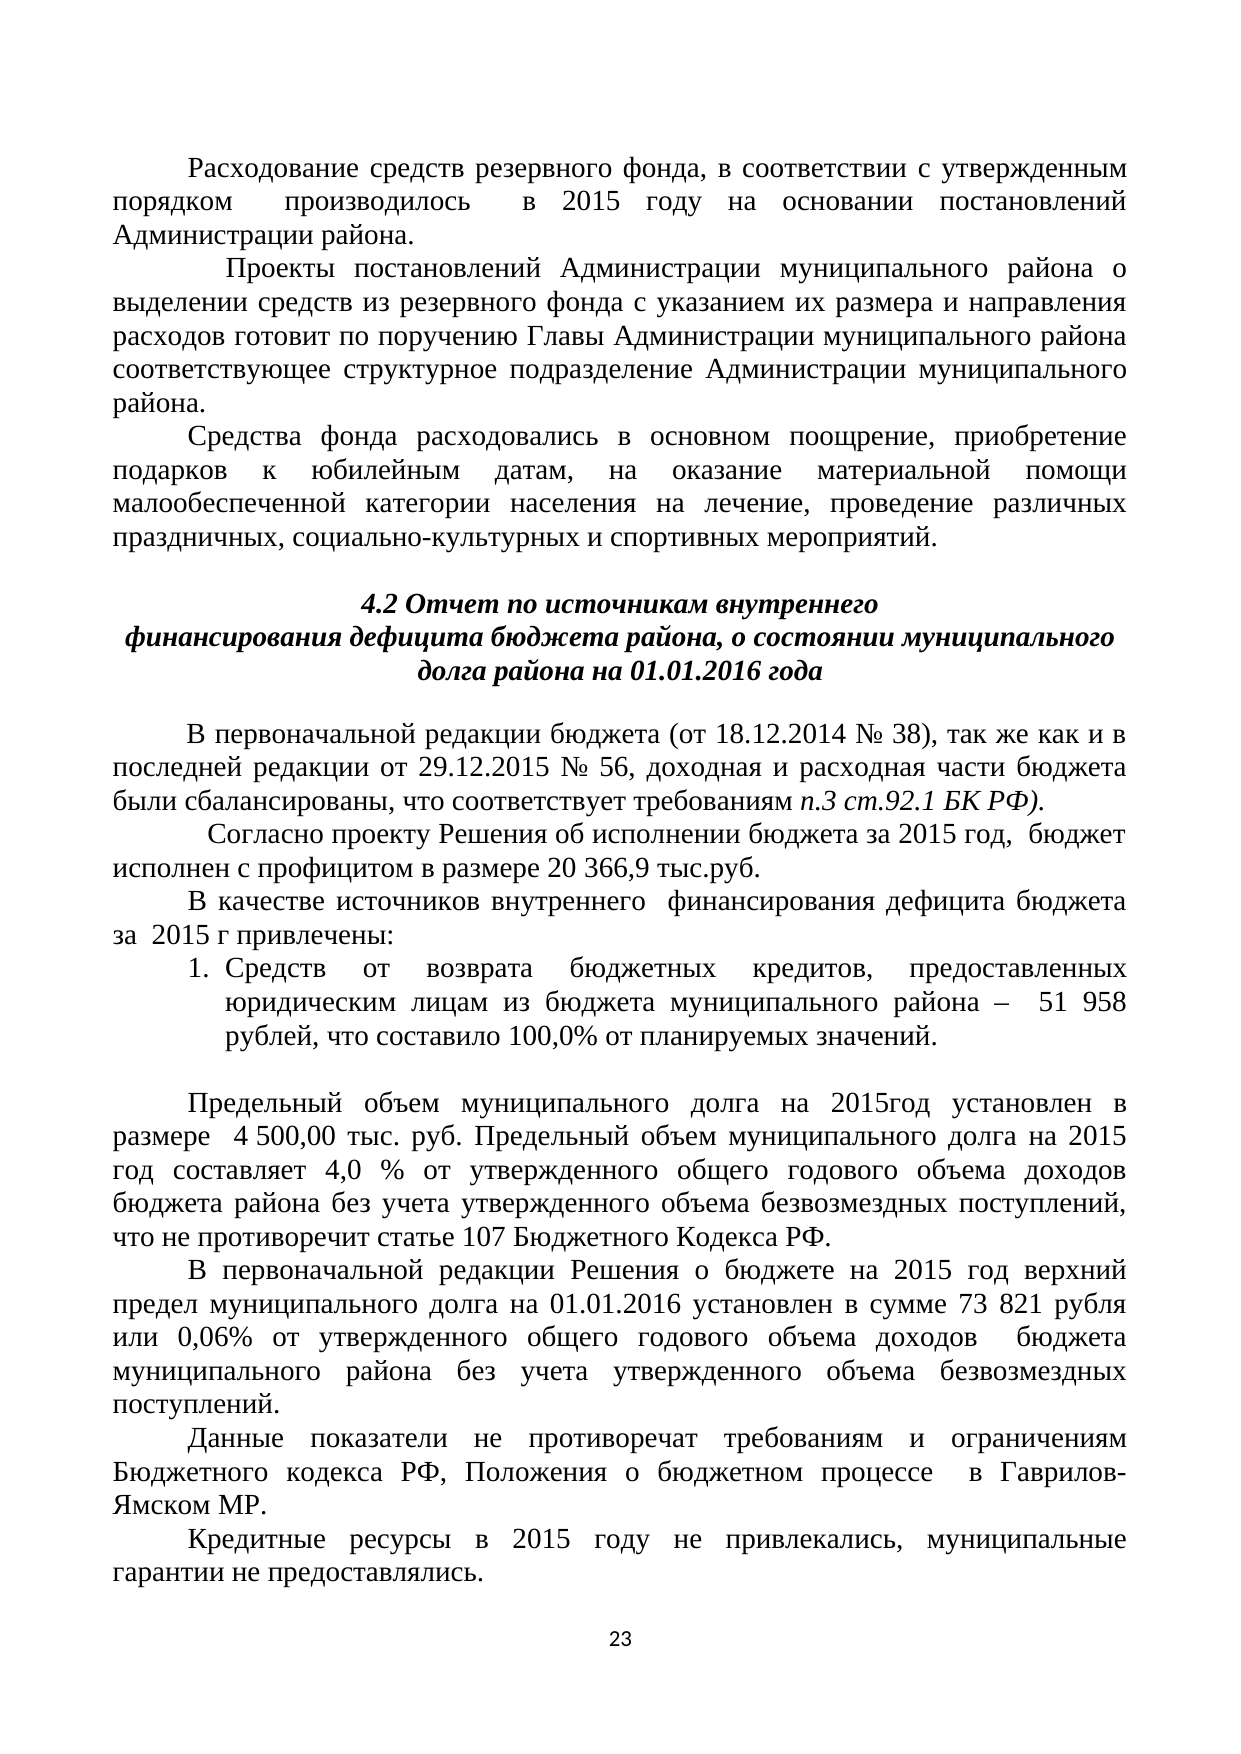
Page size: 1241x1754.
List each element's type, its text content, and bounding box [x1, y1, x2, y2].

text Согласно проекту Решения об исполнении бюджета за 2015 год, бюджет исполнен с профицитом в размере 20 366,9 тыс.руб. [112, 816, 1128, 883]
list Средств от возврата бюджетных кредитов, предоставленных юридическим лицам из бюджета муниципального района – 51 958 рублей, что составило 100,0% от планируемых значений. [187, 951, 1128, 1051]
text Кредитные ресурсы в 2015 году не привлекались, муниципальные гарантии не предоставлялись. [112, 1521, 1128, 1588]
text Данные показатели не противоречат требованиям и ограничениям Бюджетного кодекса РФ, Положения о бюджетном процессе в Гаврилов-Ямском МР. [112, 1420, 1128, 1521]
text В первоначальной редакции бюджета (от 18.12.2014 № 38), так же как и в последней редакции от 29.12.2015 № 56, доходная и расходная части бюджета были сбалансированы, что соответствует требованиям п.3 ст.92.1 БК РФ). [112, 716, 1128, 816]
text финансирования дефицита бюджета района, о состоянии муниципального долга района на 01.01.2016 года [112, 619, 1128, 687]
text В качестве источников внутреннего финансирования дефицита бюджета за 2015 г привлечены: [112, 883, 1128, 951]
text Средства фонда расходовались в основном поощрение, приобретение подарков к юбилейным датам, на оказание материальной помощи малообеспеченной категории населения на лечение, проведение различных праздничных, социально-культурных и спортивных мероприятий. [112, 418, 1128, 552]
text 4.2 Отчет по источникам внутреннего [112, 586, 1128, 619]
text Расходование средств резервного фонда, в соответствии с утвержденным порядком производилось в 2015 году на основании постановлений Администрации района. [112, 150, 1128, 251]
text Предельный объем муниципального долга на 2015год установлен в размере 4 500,00 тыс. руб. Предельный объем муниципального долга на 2015 год составляет 4,0 % от утвержденного общего годового объема доходов бюджета района без учета утвержденного объема безвозмездных поступлений, что не противоречит статье 107 Бюджетного Кодекса РФ. [112, 1085, 1128, 1252]
text В первоначальной редакции Решения о бюджете на 2015 год верхний предел муниципального долга на 01.01.2016 установлен в сумме 73 821 рубля или 0,06% от утвержденного общего годового объема доходов бюджета муниципального района без учета утвержденного объема безвозмездных поступлений. [112, 1252, 1128, 1420]
text Проекты постановлений Администрации муниципального района о выделении средств из резервного фонда с указанием их размера и направления расходов готовит по поручению Главы Администрации муниципального района соответствующее структурное подразделение Администрации муниципального района. [112, 251, 1128, 418]
